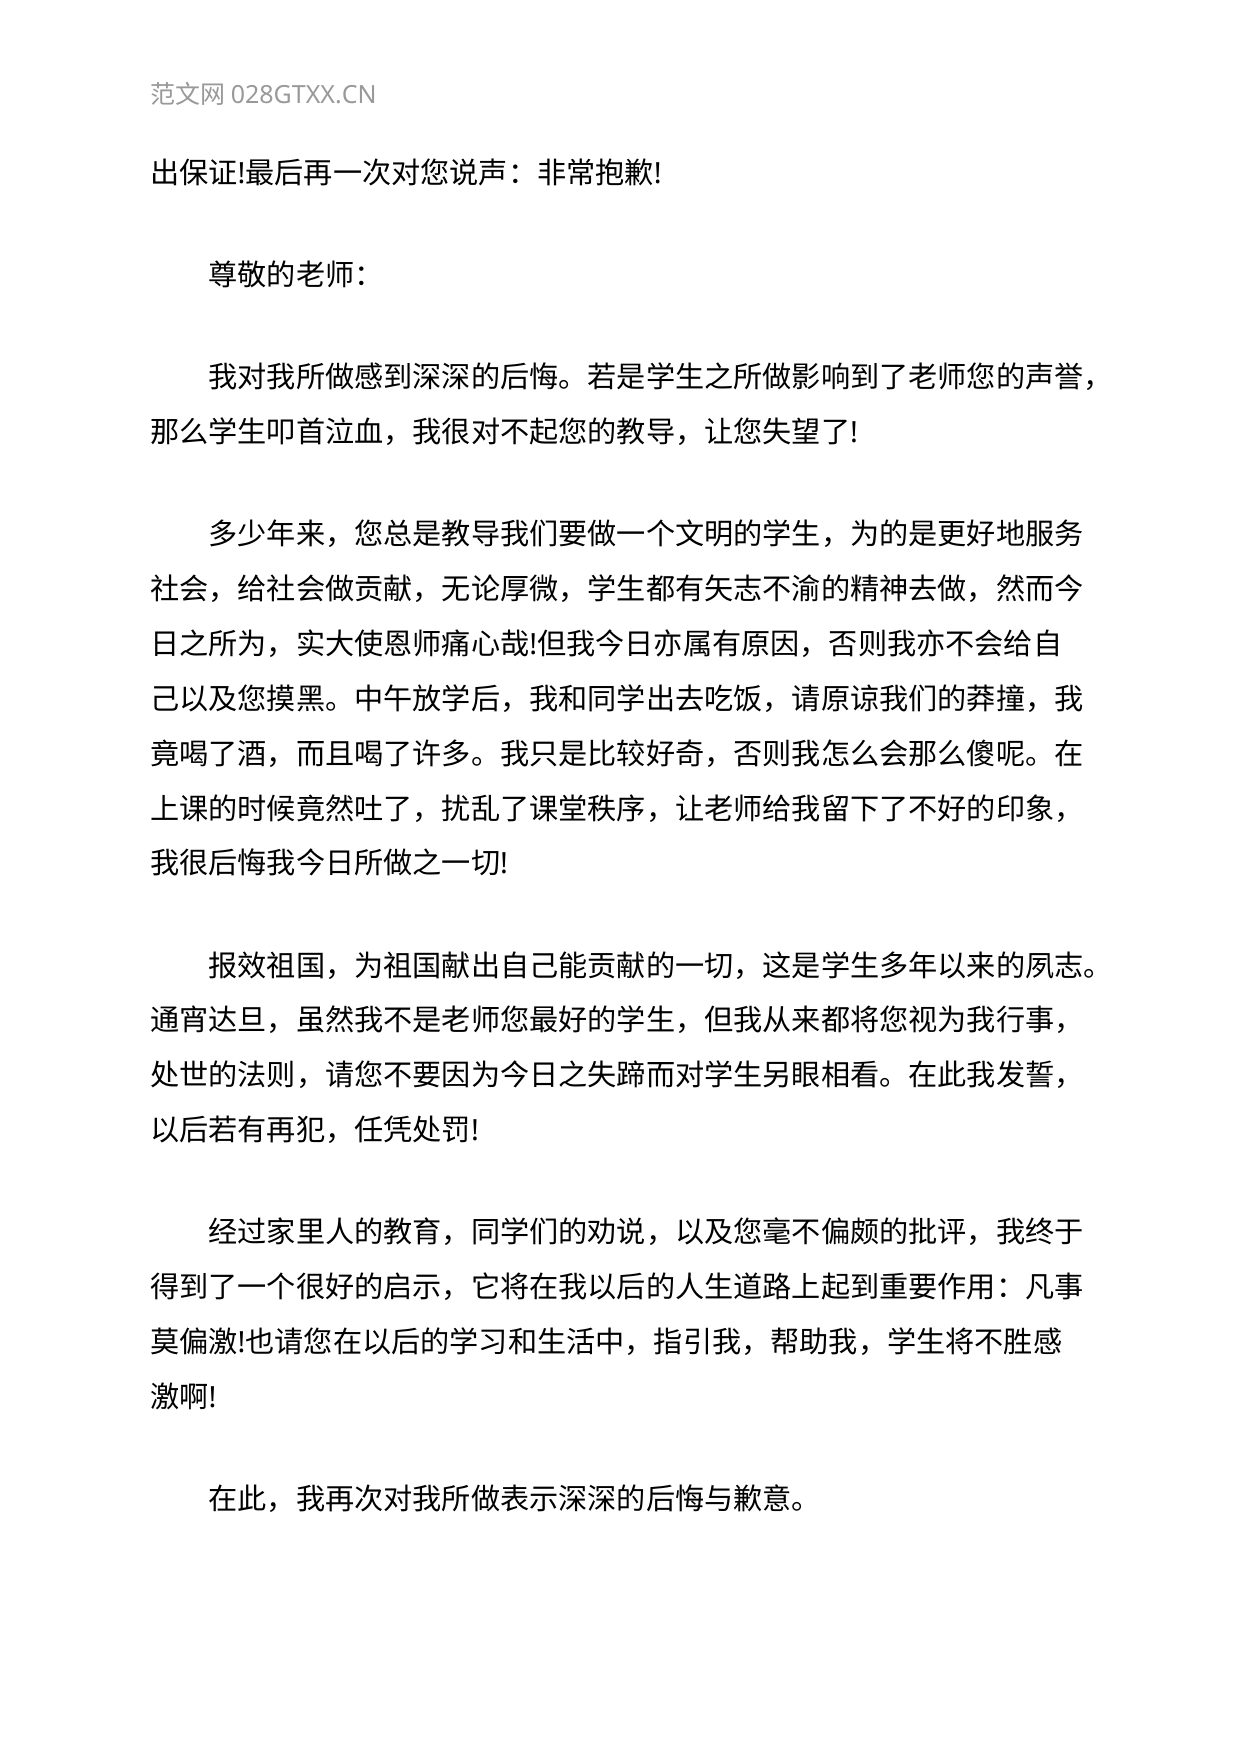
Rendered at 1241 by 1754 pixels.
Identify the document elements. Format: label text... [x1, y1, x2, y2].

text 经过家里人的教育，同学们的劝说，以及您毫不偏颇的批评，我终于得到了一个很好的启示，它将在我以后的人生道路上起到重要作用：凡事莫偏激!也请您在以后的学习和生活中，指引我，帮助我，学生将不胜感激啊! [150, 1209, 1090, 1416]
text 尊敬的老师： [150, 252, 1090, 294]
text 多少年来，您总是教导我们要做一个文明的学生，为的是更好地服务社会，给社会做贡献，无论厚微，学生都有矢志不渝的精神去做，然而今日之所为，实大使恩师痛心哉!但我今日亦属有原因，否则我亦不会给自己以及您摸黑。中午放学后，我和同学出去吃饭，请原谅我们的莽撞，我竟喝了酒，而且喝了许多。我只是比较好奇，否则我怎么会那么傻呢。在上课的时候竟然吐了，扰乱了课堂秩序，让老师给我留下了不好的印象，我很后悔我今日所做之一切! [150, 511, 1090, 882]
text 报效祖国，为祖国献出自己能贡献的一切，这是学生多年以来的夙志。通宵达旦，虽然我不是老师您最好的学生，但我从来都将您视为我行事，处世的法则，请您不要因为今日之失蹄而对学生另眼相看。在此我发誓，以后若有再犯，任凭处罚! [150, 942, 1090, 1149]
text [150, 150, 1090, 192]
text 我对我所做感到深深的后悔。若是学生之所做影响到了老师您的声誉，那么学生叩首泣血，我很对不起您的教导，让您失望了! [150, 354, 1090, 451]
text 在此，我再次对我所做表示深深的后悔与歉意。 [150, 1476, 1090, 1518]
